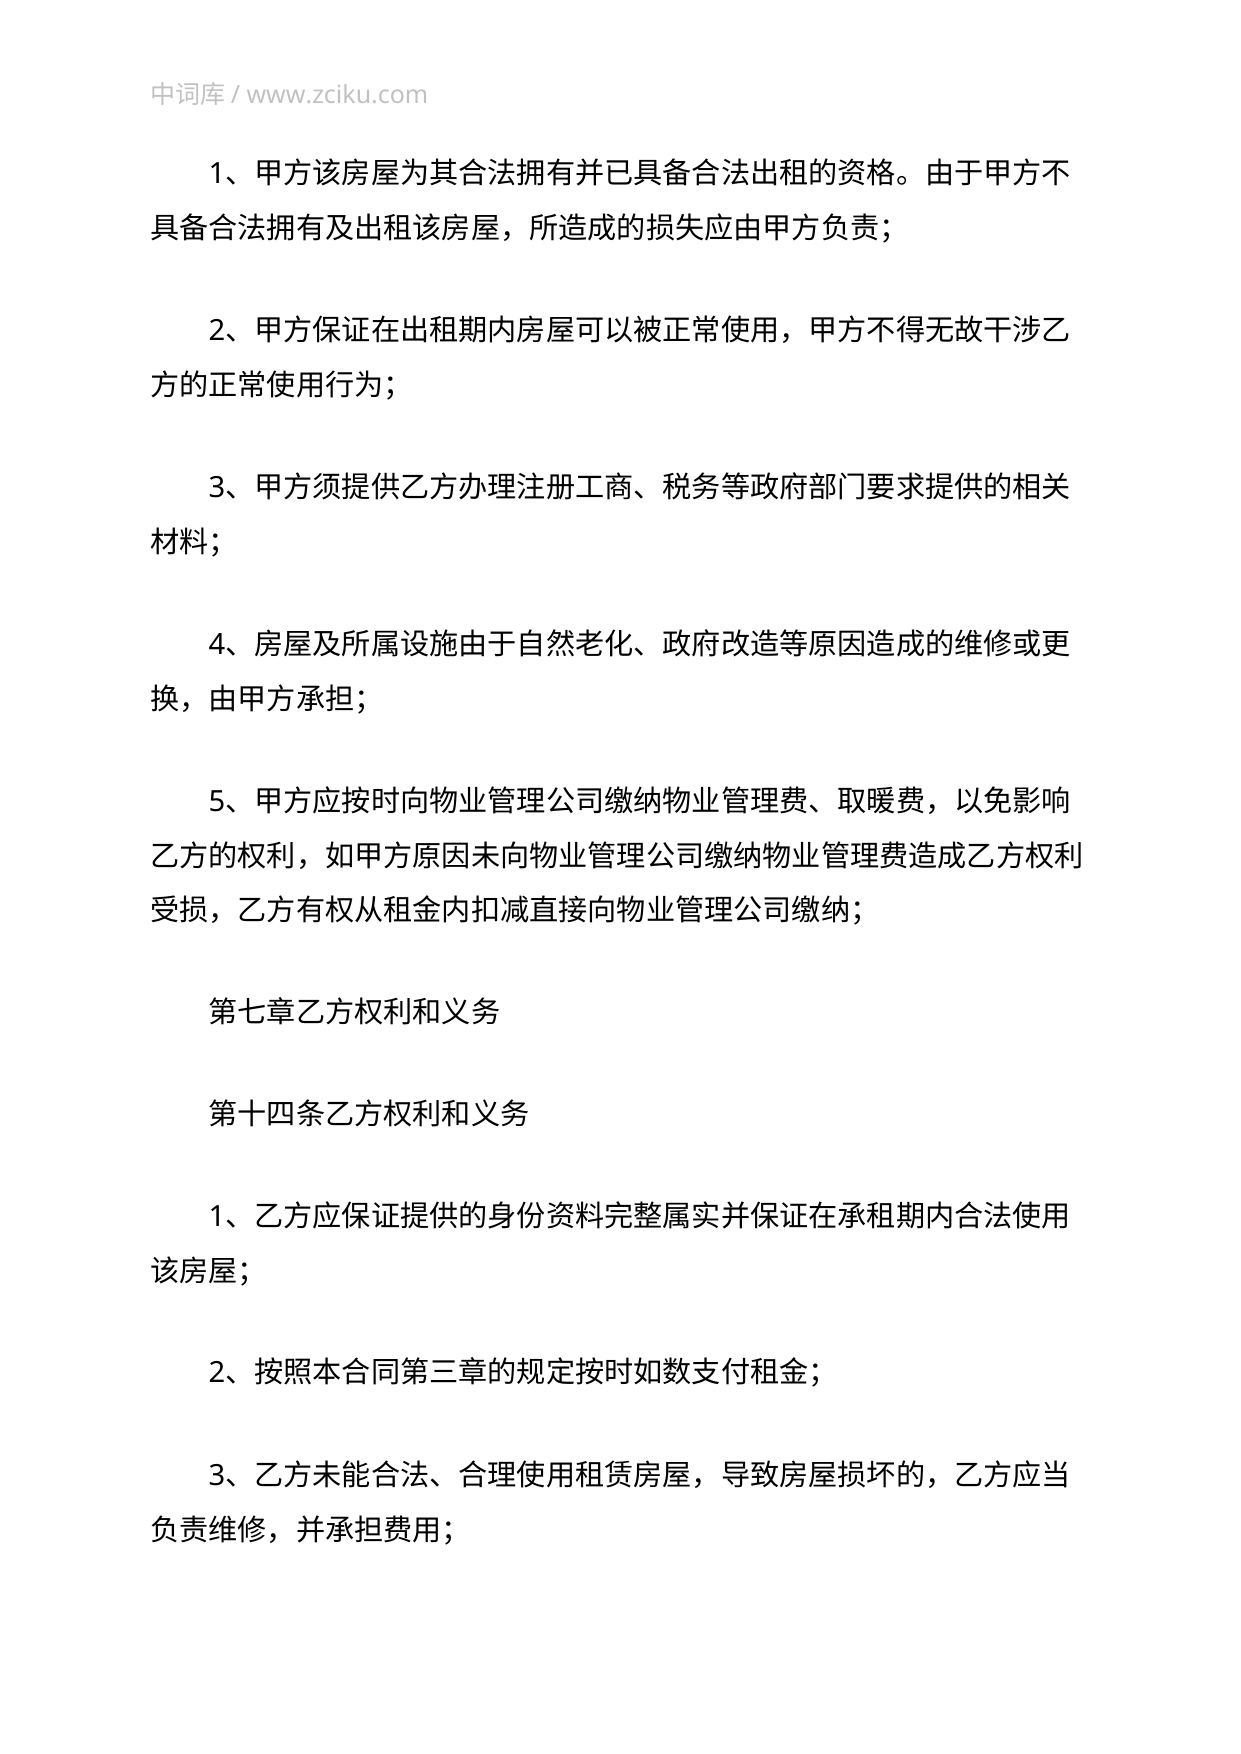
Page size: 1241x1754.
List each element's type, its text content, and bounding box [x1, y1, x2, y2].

text 3、甲方须提供乙方办理注册工商、税务等政府部门要求提供的相关材料； [150, 463, 1090, 561]
text 3、乙方未能合法、合理使用租赁房屋，导致房屋损坏的，乙方应当负责维修，并承担费用； [150, 1451, 1090, 1548]
text 第十四条乙方权利和义务 [150, 1091, 1090, 1133]
text 2、按照本合同第三章的规定按时如数支付租金； [150, 1349, 1090, 1391]
text 1、乙方应保证提供的身份资料完整属实并保证在承租期内合法使用该房屋； [150, 1192, 1090, 1289]
text 4、房屋及所属设施由于自然老化、政府改造等原因造成的维修或更换，由甲方承担； [150, 620, 1090, 718]
text 5、甲方应按时向物业管理公司缴纳物业管理费、取暖费，以免影响乙方的权利，如甲方原因未向物业管理公司缴纳物业管理费造成乙方权利受损，乙方有权从租金内扣减直接向物业管理公司缴纳； [150, 777, 1090, 929]
text 第七章乙方权利和义务 [150, 989, 1090, 1031]
text 2、甲方保证在出租期内房屋可以被正常使用，甲方不得无故干涉乙方的正常使用行为； [150, 307, 1090, 404]
text 1、甲方该房屋为其合法拥有并已具备合法出租的资格。由于甲方不具备合法拥有及出租该房屋，所造成的损失应由甲方负责； [150, 150, 1090, 247]
